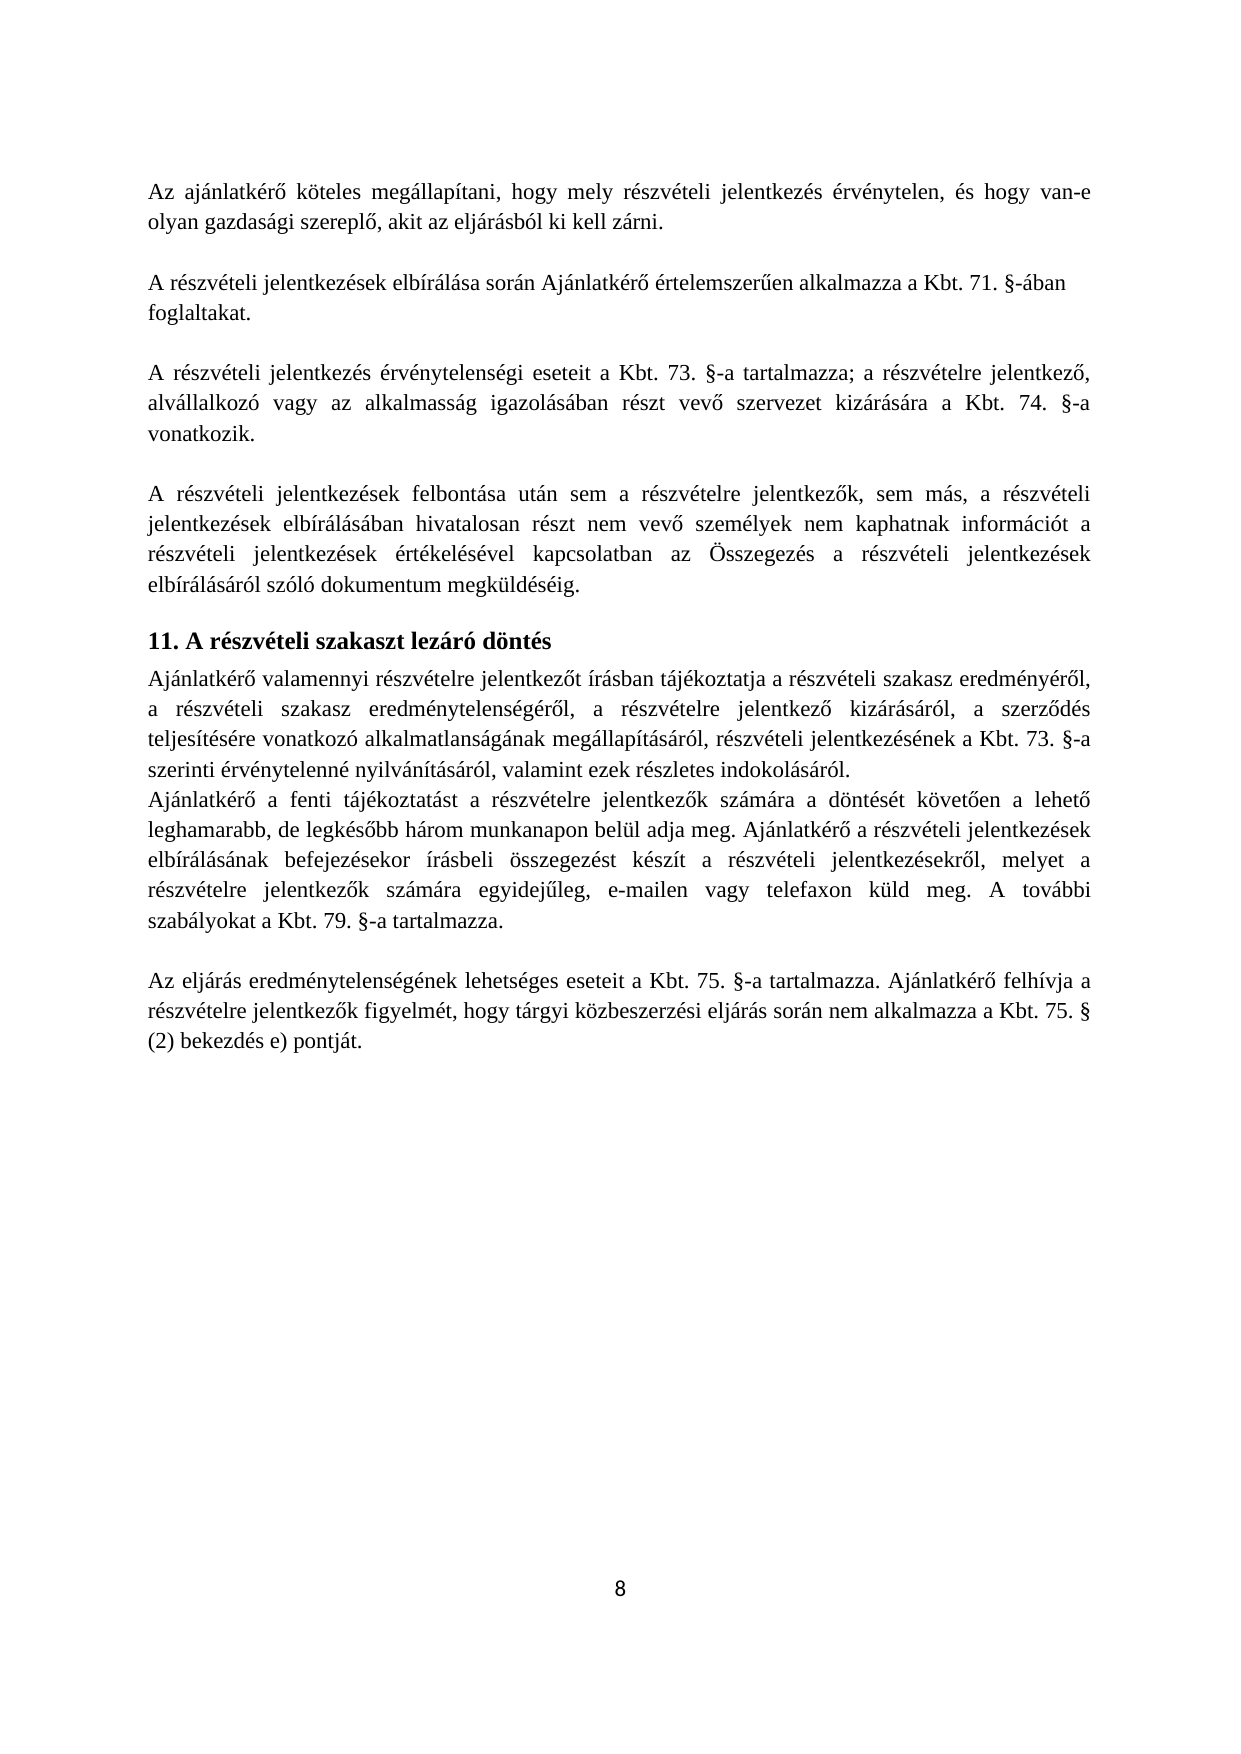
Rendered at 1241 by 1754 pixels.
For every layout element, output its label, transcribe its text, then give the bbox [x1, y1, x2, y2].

text A részvételi jelentkezés érvénytelenségi eseteit a Kbt. 73. §-a tartalmazza; a részvételre jelentkező, alvállalkozó vagy az alkalmasság igazolásában részt vevő szervezet kizárására a Kbt. 74. §-a vonatkozik. [148, 359, 1092, 446]
text A részvételi jelentkezések elbírálása során Ajánlatkérő értelemszerűen alkalmazza a Kbt. 71. §-ában foglaltakat. [148, 268, 1092, 325]
text Az ajánlatkérő köteles megállapítani, hogy mely részvételi jelentkezés érvénytelen, és hogy van-e olyan gazdasági szereplő, akit az eljárásból ki kell zárni. [148, 178, 1092, 234]
text Ajánlatkérő valamennyi részvételre jelentkezőt írásban tájékoztatja a részvételi szakasz eredményéről, a részvételi szakasz eredménytelenségéről, a részvételre jelentkező kizárásáról, a szerződés teljesítésére vonatkozó alkalmatlanságának megállapításáról, részvételi jelentkezésének a Kbt. 73. §-a szerinti érvénytelenné nyilvánításáról, valamint ezek részletes indokolásáról. [148, 665, 1092, 782]
text Ajánlatkérő a fenti tájékoztatást a részvételre jelentkezők számára a döntését követően a lehető leghamarabb, de legkésőbb három munkanapon belül adja meg. Ajánlatkérő a részvételi jelentkezések elbírálásának befejezésekor írásbeli összegezést készít a részvételi jelentkezésekről, melyet a részvételre jelentkezők számára egyidejűleg, e-mailen vagy telefaxon küld meg. A további szabályokat a Kbt. 79. §-a tartalmazza. [148, 786, 1092, 933]
text A részvételi jelentkezések felbontása után sem a részvételre jelentkezők, sem más, a részvételi jelentkezések elbírálásában hivatalosan részt nem vevő személyek nem kaphatnak információt a részvételi jelentkezések értékelésével kapcsolatban az Összegezés a részvételi jelentkezések elbírálásáról szóló dokumentum megküldéséig. [148, 480, 1092, 597]
subtitle 11. A részvételi szakaszt lezáró döntés [148, 626, 1092, 654]
text Az eljárás eredménytelenségének lehetséges eseteit a Kbt. 75. §-a tartalmazza. Ajánlatkérő felhívja a részvételre jelentkezők figyelmét, hogy tárgyi közbeszerzési eljárás során nem alkalmazza a Kbt. 75. § (2) bekezdés e) pontját. [148, 967, 1092, 1054]
